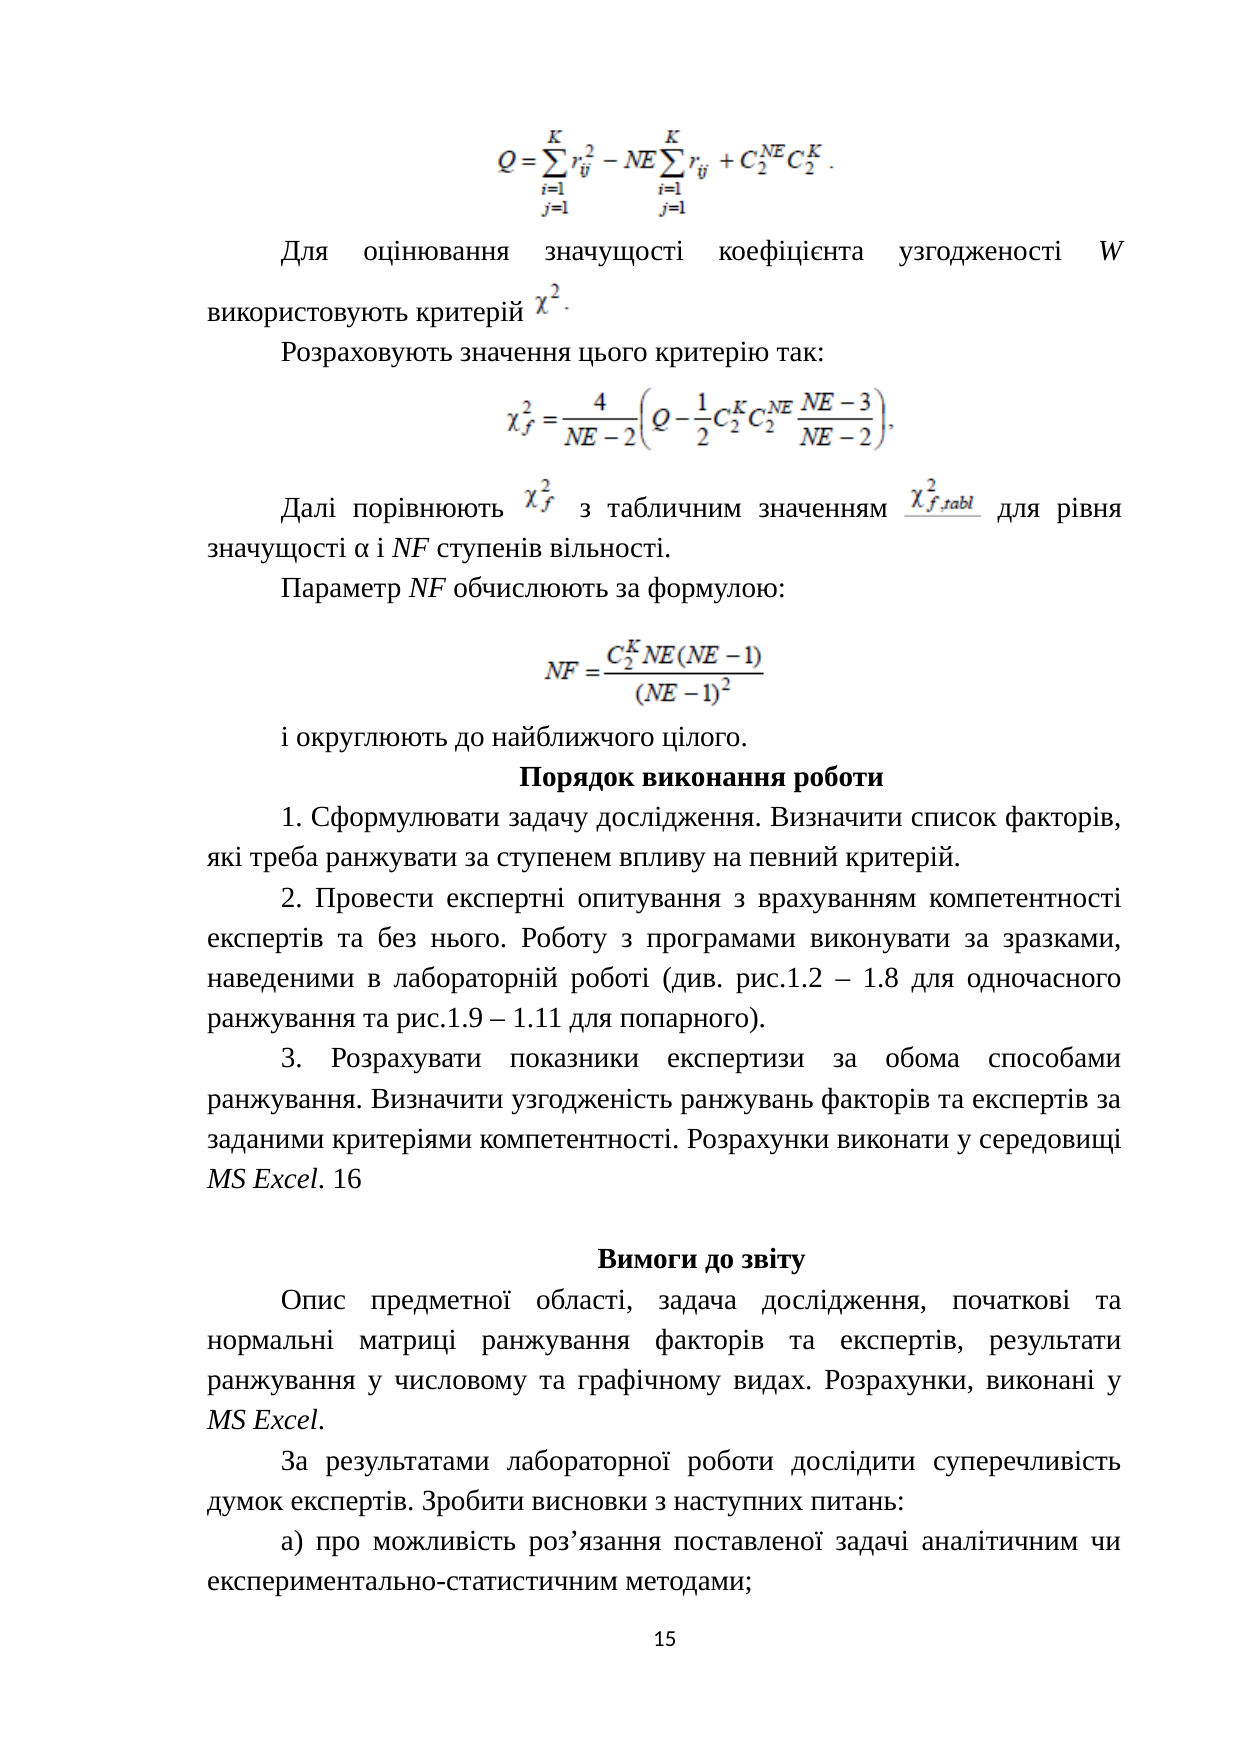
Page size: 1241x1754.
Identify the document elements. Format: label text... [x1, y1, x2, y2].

text 1. Сформулювати задачу дослідження. Визначити список факторів, які треба ранжувати за ступенем впливу на певний критерій. [207, 799, 1122, 873]
picture [526, 610, 803, 714]
text Опис предметної області, задача дослідження, початкові та нормальні матриці ранжування факторів та експертів, результати ранжування у числовому та графічному видах. Розрахунки, виконані у MS Excel. [207, 1282, 1122, 1436]
text 3. Розрахувати показники експертизи за обома способами ранжування. Визначити узгодженість ранжувань факторів та експертів за заданими критеріями компетентності. Розрахунки виконати у середовищі MS Excel. 16 [207, 1041, 1122, 1195]
text і округлюють до найближчого цілого. [207, 719, 1122, 752]
text За результатами лабораторної роботи дослідити суперечливість думок експертів. Зробити висновки з наступних питань: [207, 1443, 1122, 1516]
text Для оцінювання значущості коефіцієнта узгодженості W використовують критерій [207, 233, 1122, 328]
text Далі порівнюють з табличним значенням для рівня значущості α і NF ступенів вільності. [207, 470, 1122, 563]
text Параметр NF обчислюють за формулою: [207, 570, 1122, 604]
text Розраховують значення цього критерію так: [207, 334, 1122, 368]
picture [497, 374, 981, 517]
text а) про можливість роз’язання поставленої задачі аналітичним чи експериментально-статистичним методами; [207, 1523, 1122, 1597]
text Вимоги до звіту [207, 1242, 1122, 1275]
picture [531, 273, 574, 322]
text 2. Провести експертні опитування з врахуванням компетентності експертів та без нього. Роботу з програмами виконувати за зразками, наведеними в лабораторній роботі (див. рис.1.2 – 1.8 для одночасного ранжування та рис.1.9 – 1.11 для попарного). [207, 880, 1122, 1034]
text Порядок виконання роботи [207, 759, 1122, 793]
picture [483, 118, 845, 228]
